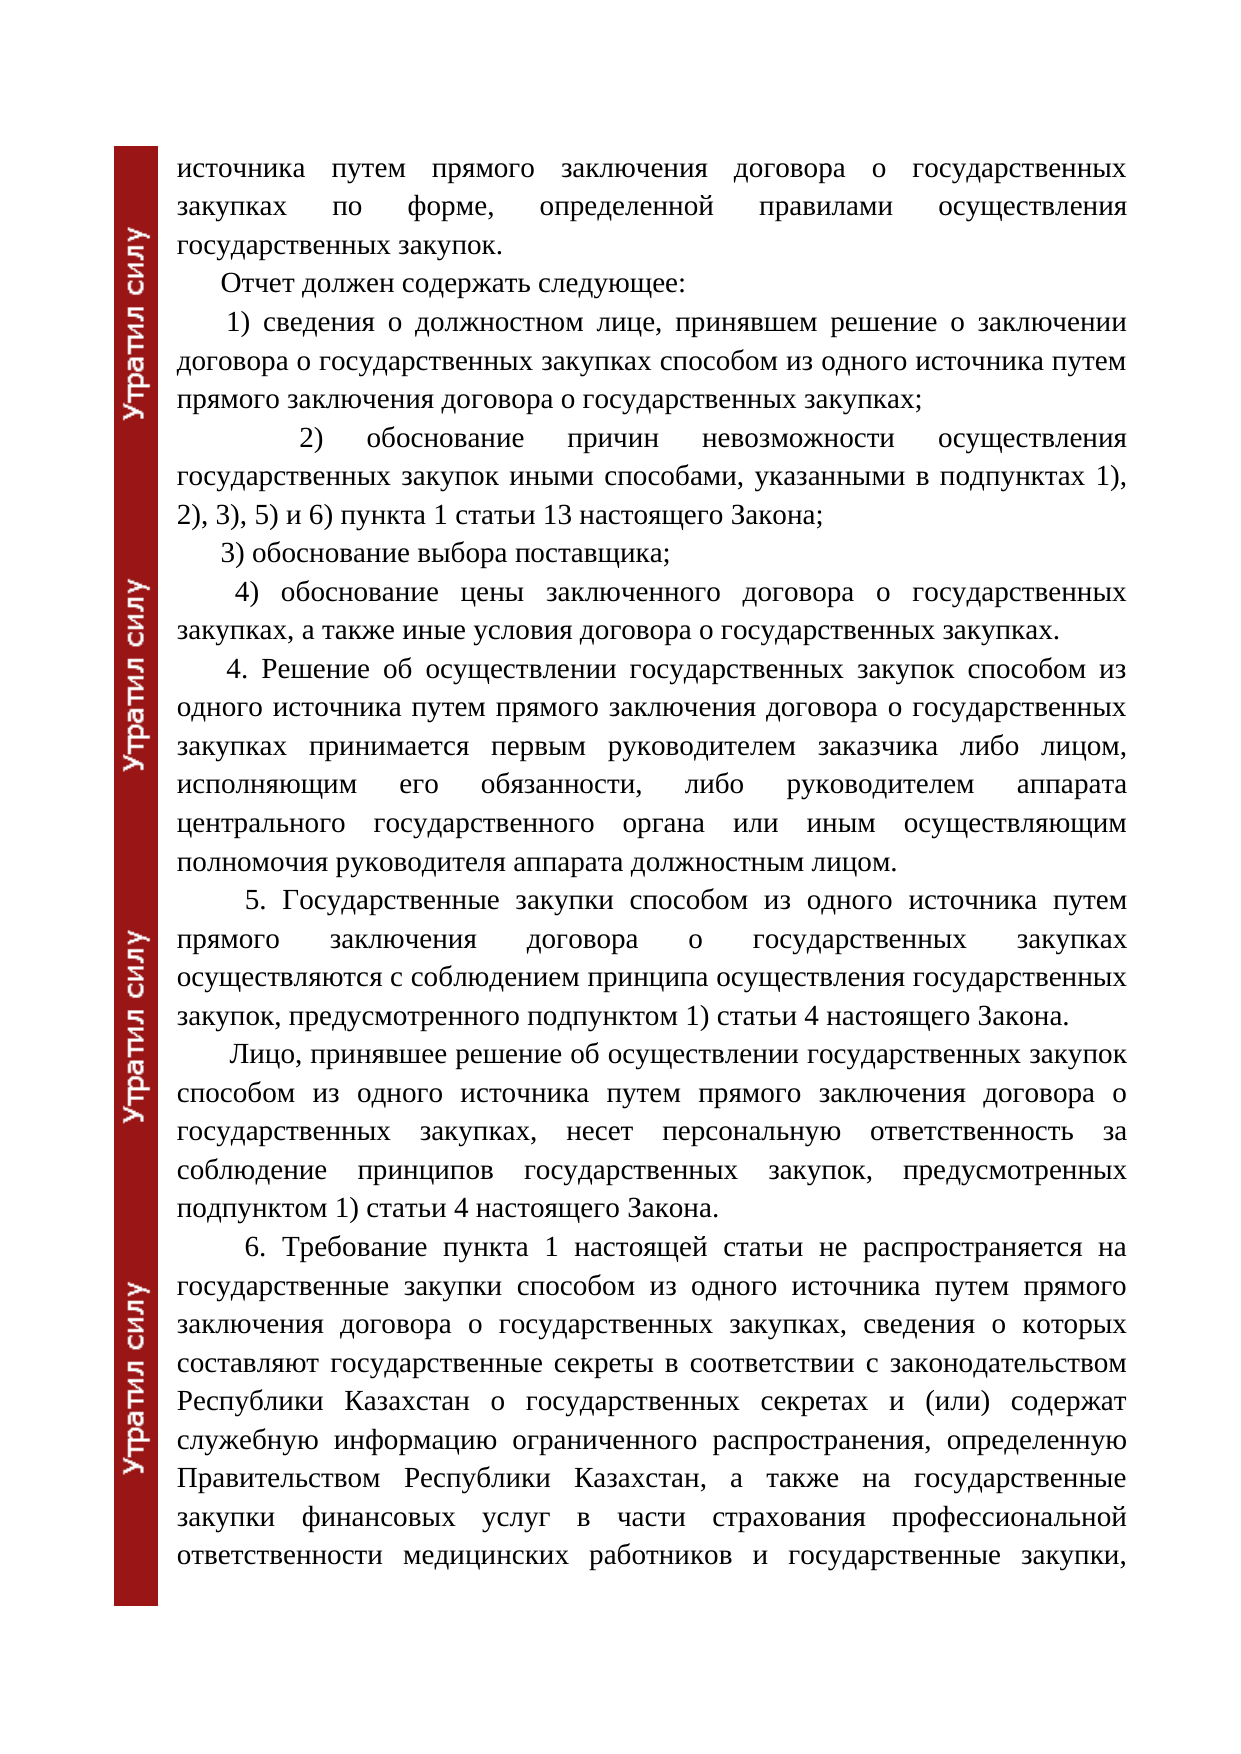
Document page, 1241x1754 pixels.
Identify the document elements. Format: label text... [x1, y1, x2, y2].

picture [114, 261, 158, 266]
text Лицо, принявшее решение об осуществлении государственных закупок способом из одного источника путем прямого заключения договора о государственных закупках, несет персональную ответственность за соблюдение принципов государственных закупок, предусмотренных подпунктом 1) статьи 4 настоящего Закона. [112, 1036, 1128, 1224]
picture [114, 146, 158, 150]
picture [114, 1224, 158, 1229]
text 1) сведения о должностном лице, принявшем решение о заключении договора о государственных закупках способом из одного источника путем прямого заключения договора о государственных закупках; [112, 304, 1128, 415]
text 3) обоснование выбора поставщика; [112, 535, 1128, 569]
text Отчет должен содержать следующее: [112, 266, 1128, 299]
picture [114, 299, 158, 304]
text 5. Государственные закупки способом из одного источника путем прямого заключения договора о государственных закупках осуществляются с соблюдением принципа осуществления государственных закупок, предусмотренного подпунктом 1) статьи 4 настоящего Закона. [112, 882, 1128, 1031]
picture [114, 1571, 158, 1606]
text 4. Решение об осуществлении государственных закупок способом из одного источника путем прямого заключения договора о государственных закупках принимается первым руководителем заказчика либо лицом, исполняющим его обязанности, либо руководителем аппарата центрального государственного органа или иным осуществляющим полномочия руководителя аппарата должностным лицом. [112, 651, 1128, 877]
picture [114, 415, 158, 420]
text 2) обоснование причин невозможности осуществления государственных закупок иными способами, указанными в подпунктах 1), 2), 3), 5) и 6) пункта 1 статьи 13 настоящего Закона; [112, 420, 1128, 530]
picture [114, 530, 158, 535]
picture [114, 569, 158, 574]
text 4) обоснование цены заключенного договора о государственных закупках, а также иные условия договора о государственных закупках. [112, 574, 1128, 646]
picture [114, 877, 158, 882]
picture [114, 1031, 158, 1036]
picture [114, 646, 158, 651]
